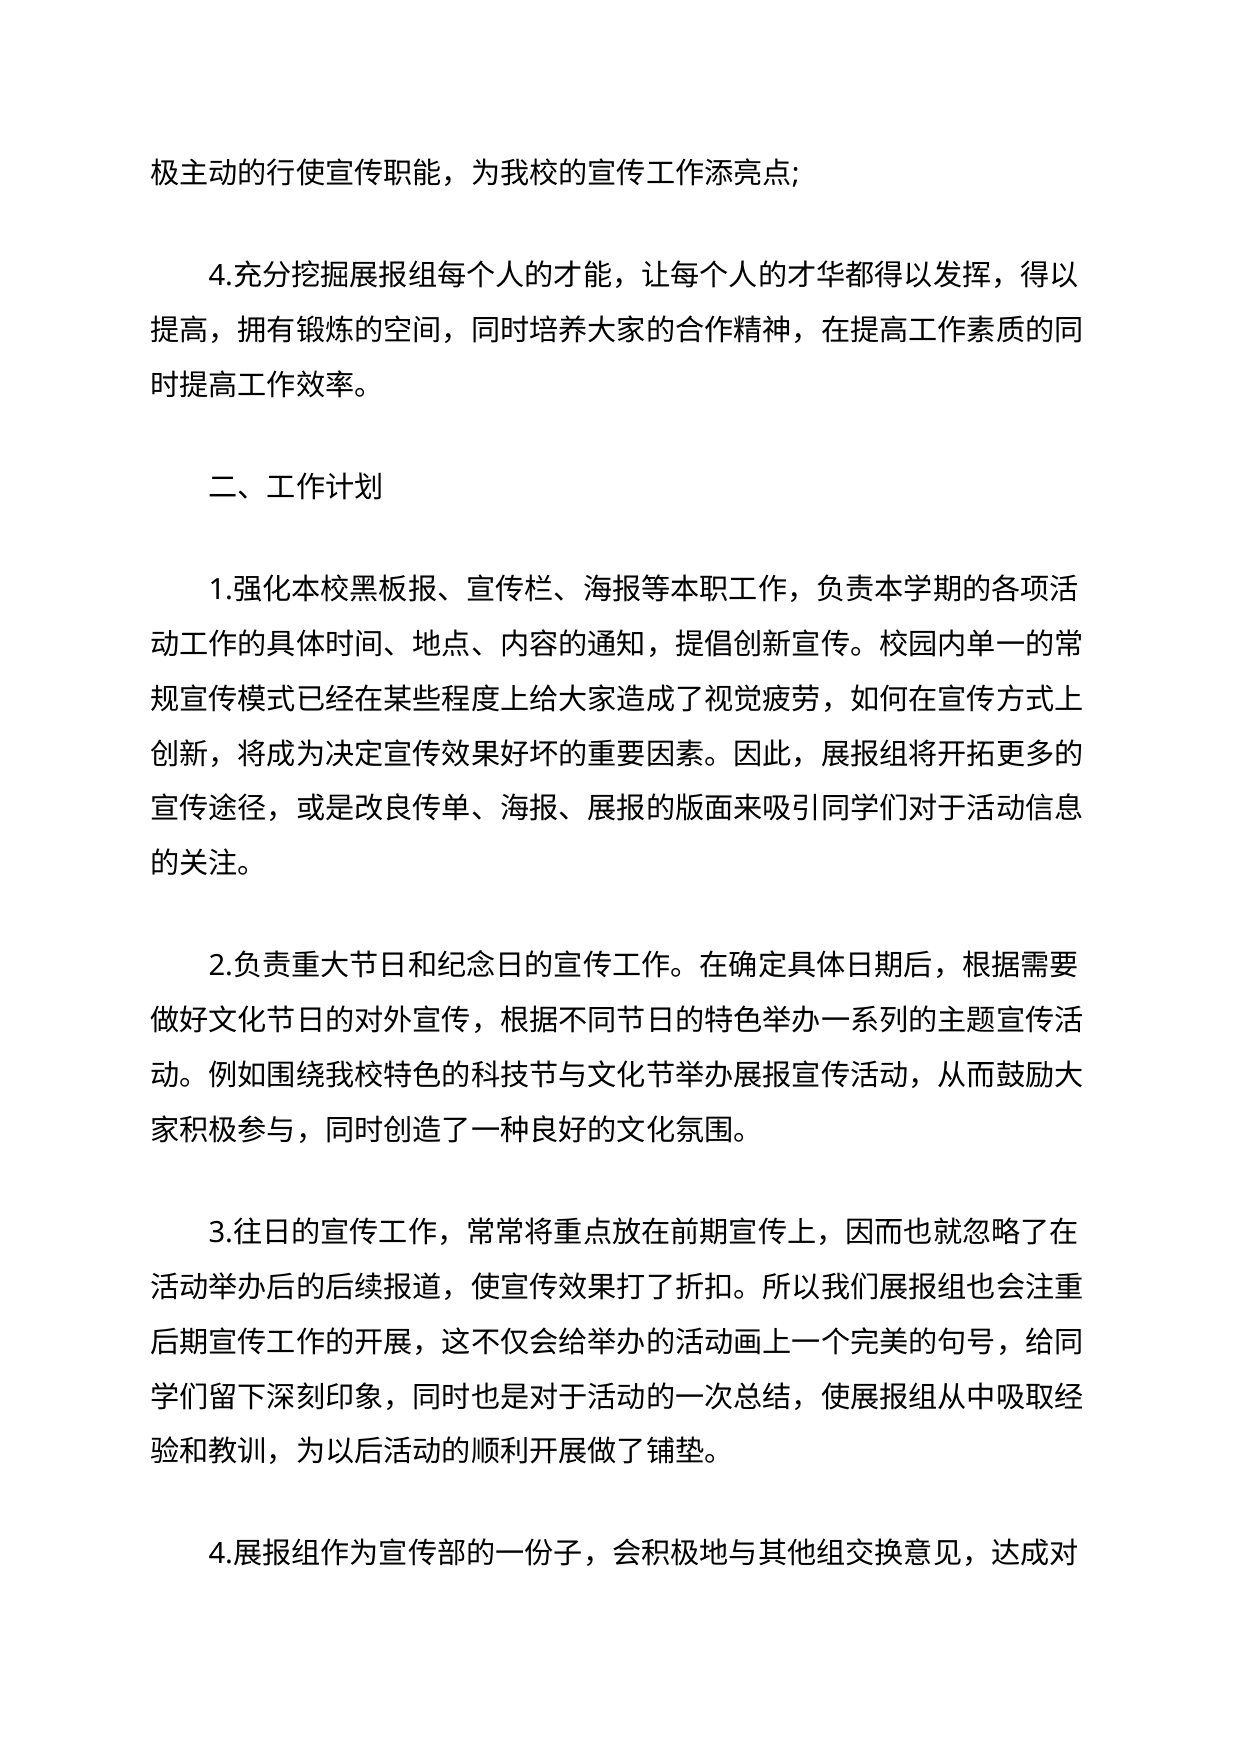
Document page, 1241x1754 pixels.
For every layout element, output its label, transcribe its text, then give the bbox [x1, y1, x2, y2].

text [150, 1530, 1090, 1572]
text 2.负责重大节日和纪念日的宣传工作。在确定具体日期后，根据需要做好文化节日的对外宣传，根据不同节日的特色举办一系列的主题宣传活动。例如围绕我校特色的科技节与文化节举办展报宣传活动，从而鼓励大家积极参与，同时创造了一种良好的文化氛围。 [150, 942, 1090, 1149]
text 二、工作计划 [150, 464, 1090, 506]
text 4.充分挖掘展报组每个人的才能，让每个人的才华都得以发挥，得以提高，拥有锻炼的空间，同时培养大家的合作精神，在提高工作素质的同时提高工作效率。 [150, 252, 1090, 404]
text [150, 150, 1090, 192]
text 3.往日的宣传工作，常常将重点放在前期宣传上，因而也就忽略了在活动举办后的后续报道，使宣传效果打了折扣。所以我们展报组也会注重后期宣传工作的开展，这不仅会给举办的活动画上一个完美的句号，给同学们留下深刻印象，同时也是对于活动的一次总结，使展报组从中吸取经验和教训，为以后活动的顺利开展做了铺垫。 [150, 1208, 1090, 1470]
text 1.强化本校黑板报、宣传栏、海报等本职工作，负责本学期的各项活动工作的具体时间、地点、内容的通知，提倡创新宣传。校园内单一的常规宣传模式已经在某些程度上给大家造成了视觉疲劳，如何在宣传方式上创新，将成为决定宣传效果好坏的重要因素。因此，展报组将开拓更多的宣传途径，或是改良传单、海报、展报的版面来吸引同学们对于活动信息的关注。 [150, 565, 1090, 882]
